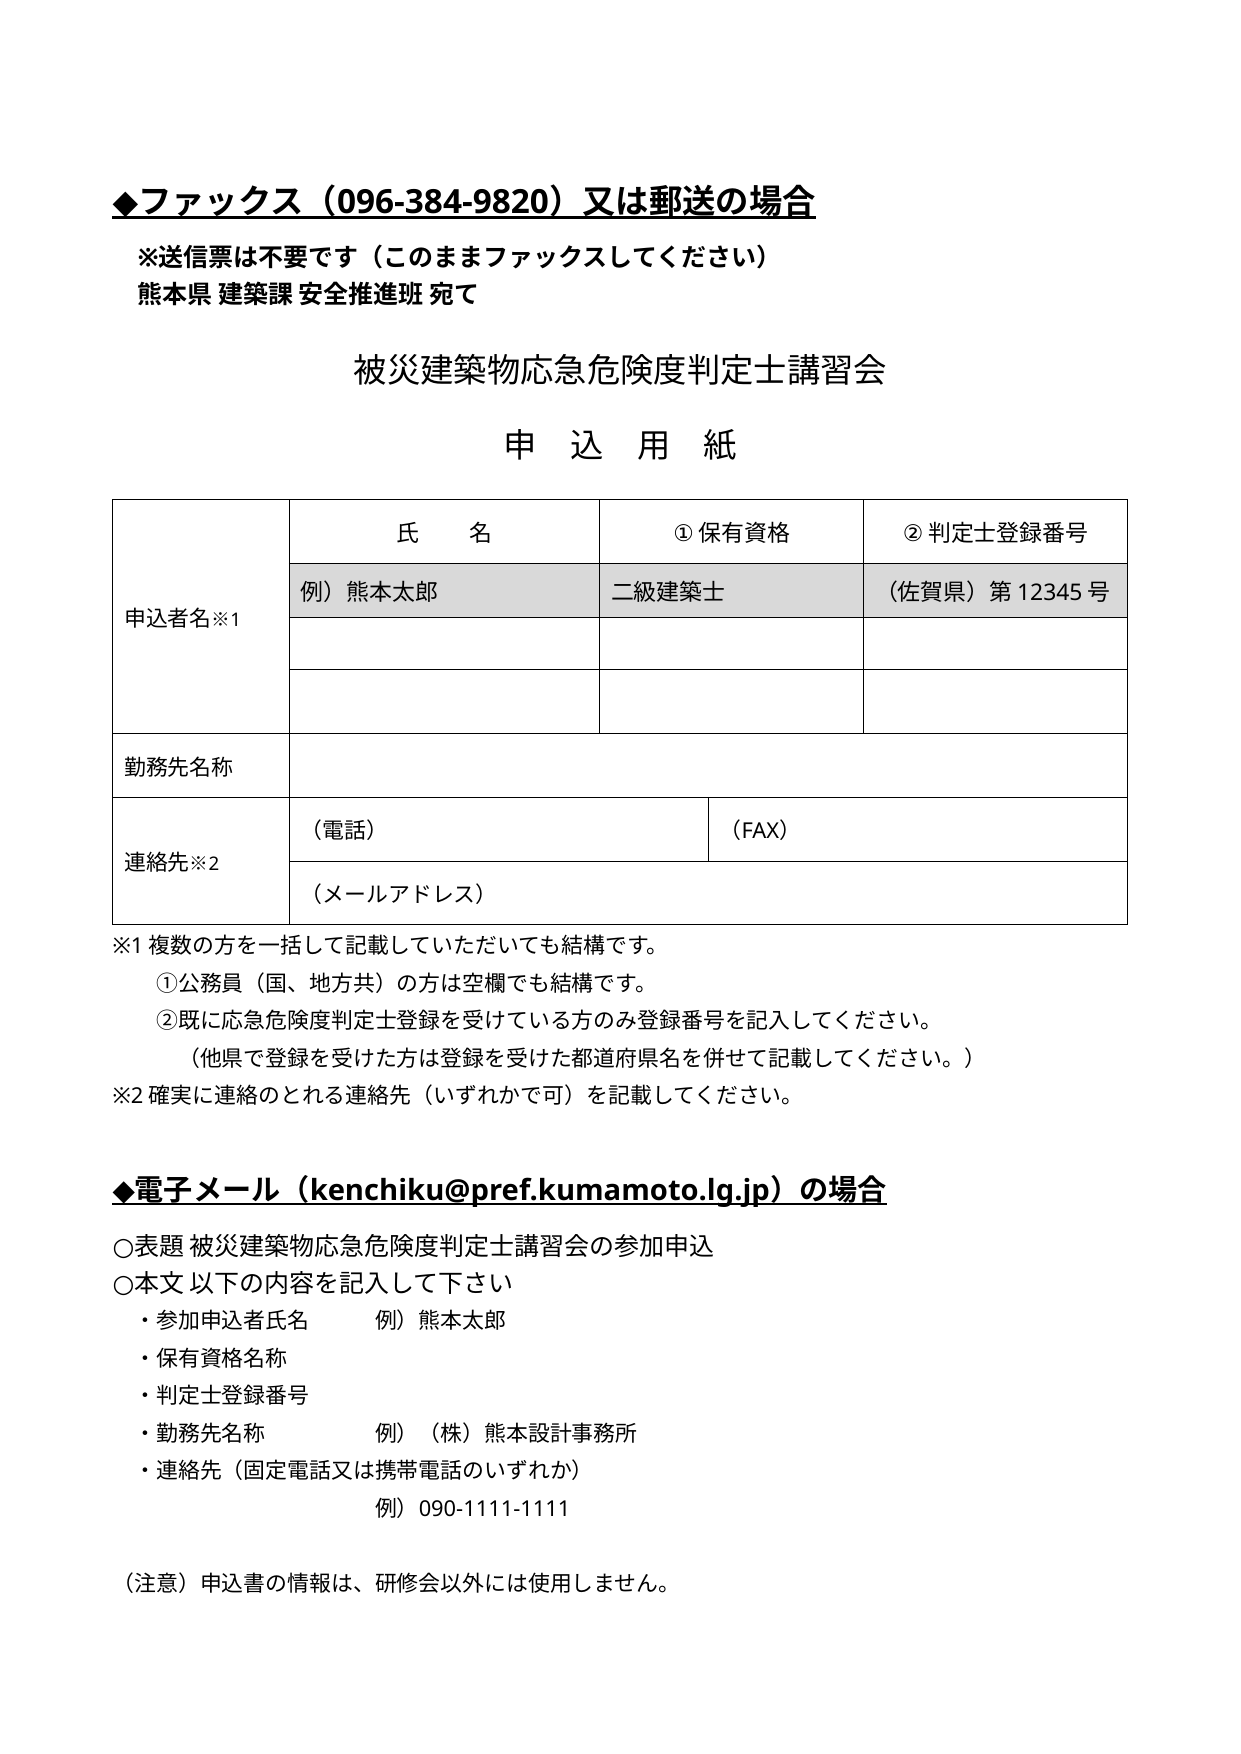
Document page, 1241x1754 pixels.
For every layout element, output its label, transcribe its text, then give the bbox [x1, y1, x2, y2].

text ・保有資格名称 [112, 1338, 1128, 1375]
table_cell （メールアドレス） [290, 862, 1127, 924]
table_cell （佐賀県）第12345号 [864, 564, 1127, 617]
text 被災建築物応急危険度判定士講習会 [112, 330, 1128, 405]
text ・連絡先（固定電話又は携帯電話のいずれか） [112, 1450, 1128, 1488]
text ○本文 以下の内容を記入して下さい [112, 1263, 1128, 1300]
text ※2 確実に連絡のとれる連絡先（いずれかで可）を記載してください。 [112, 1075, 1128, 1113]
table_header 氏 名 [290, 500, 599, 563]
text ②既に応急危険度判定士登録を受けている方のみ登録番号を記入してください。 [112, 1000, 1128, 1038]
table_header 申込者名※1 [113, 500, 289, 733]
text ・判定士登録番号 [112, 1375, 1128, 1413]
text ①公務員（国、地方共）の方は空欄でも結構です。 [112, 963, 1128, 1000]
table_cell [600, 670, 863, 733]
table_cell （電話） [290, 798, 708, 861]
table_cell 例）熊本太郎 [290, 564, 599, 617]
table_cell [290, 734, 1127, 797]
text （注意）申込書の情報は、研修会以外には使用しません。 [112, 1563, 1128, 1600]
text ◆ファックス（096-384-9820）又は郵送の場合 [112, 162, 1128, 237]
text 例）090-1111-1111 [287, 1488, 1128, 1525]
table_cell [290, 618, 599, 669]
text 申 込 用 紙 [112, 405, 1128, 480]
text ※送信票は不要です（このままファックスしてください） [112, 237, 1128, 274]
text 熊本県 建築課 安全推進班 宛て [112, 274, 1128, 312]
text ○表題 被災建築物応急危険度判定士講習会の参加申込 [112, 1225, 1128, 1263]
table_header ②判定士登録番号 [864, 500, 1127, 563]
table_cell [864, 618, 1127, 669]
text ※1 複数の方を一括して記載していただいても結構です。 [112, 925, 1128, 963]
text （他県で登録を受けた方は登録を受けた都道府県名を併せて記載してください。） [112, 1038, 1128, 1075]
table_cell [600, 618, 863, 669]
table_cell （FAX） [709, 798, 1127, 861]
text ◆電子メール（kenchiku@pref.kumamoto.lg.jp）の場合 [112, 1150, 1128, 1225]
text ・勤務先名称 例）（株）熊本設計事務所 [112, 1413, 1128, 1450]
table_header ①保有資格 [600, 500, 863, 563]
table_cell 二級建築士 [600, 564, 863, 617]
table_cell 連絡先※2 [113, 798, 289, 924]
table_cell 勤務先名称 [113, 734, 289, 797]
table_cell [290, 670, 599, 733]
table_cell [864, 670, 1127, 733]
text ・参加申込者氏名 例）熊本太郎 [112, 1300, 1128, 1338]
